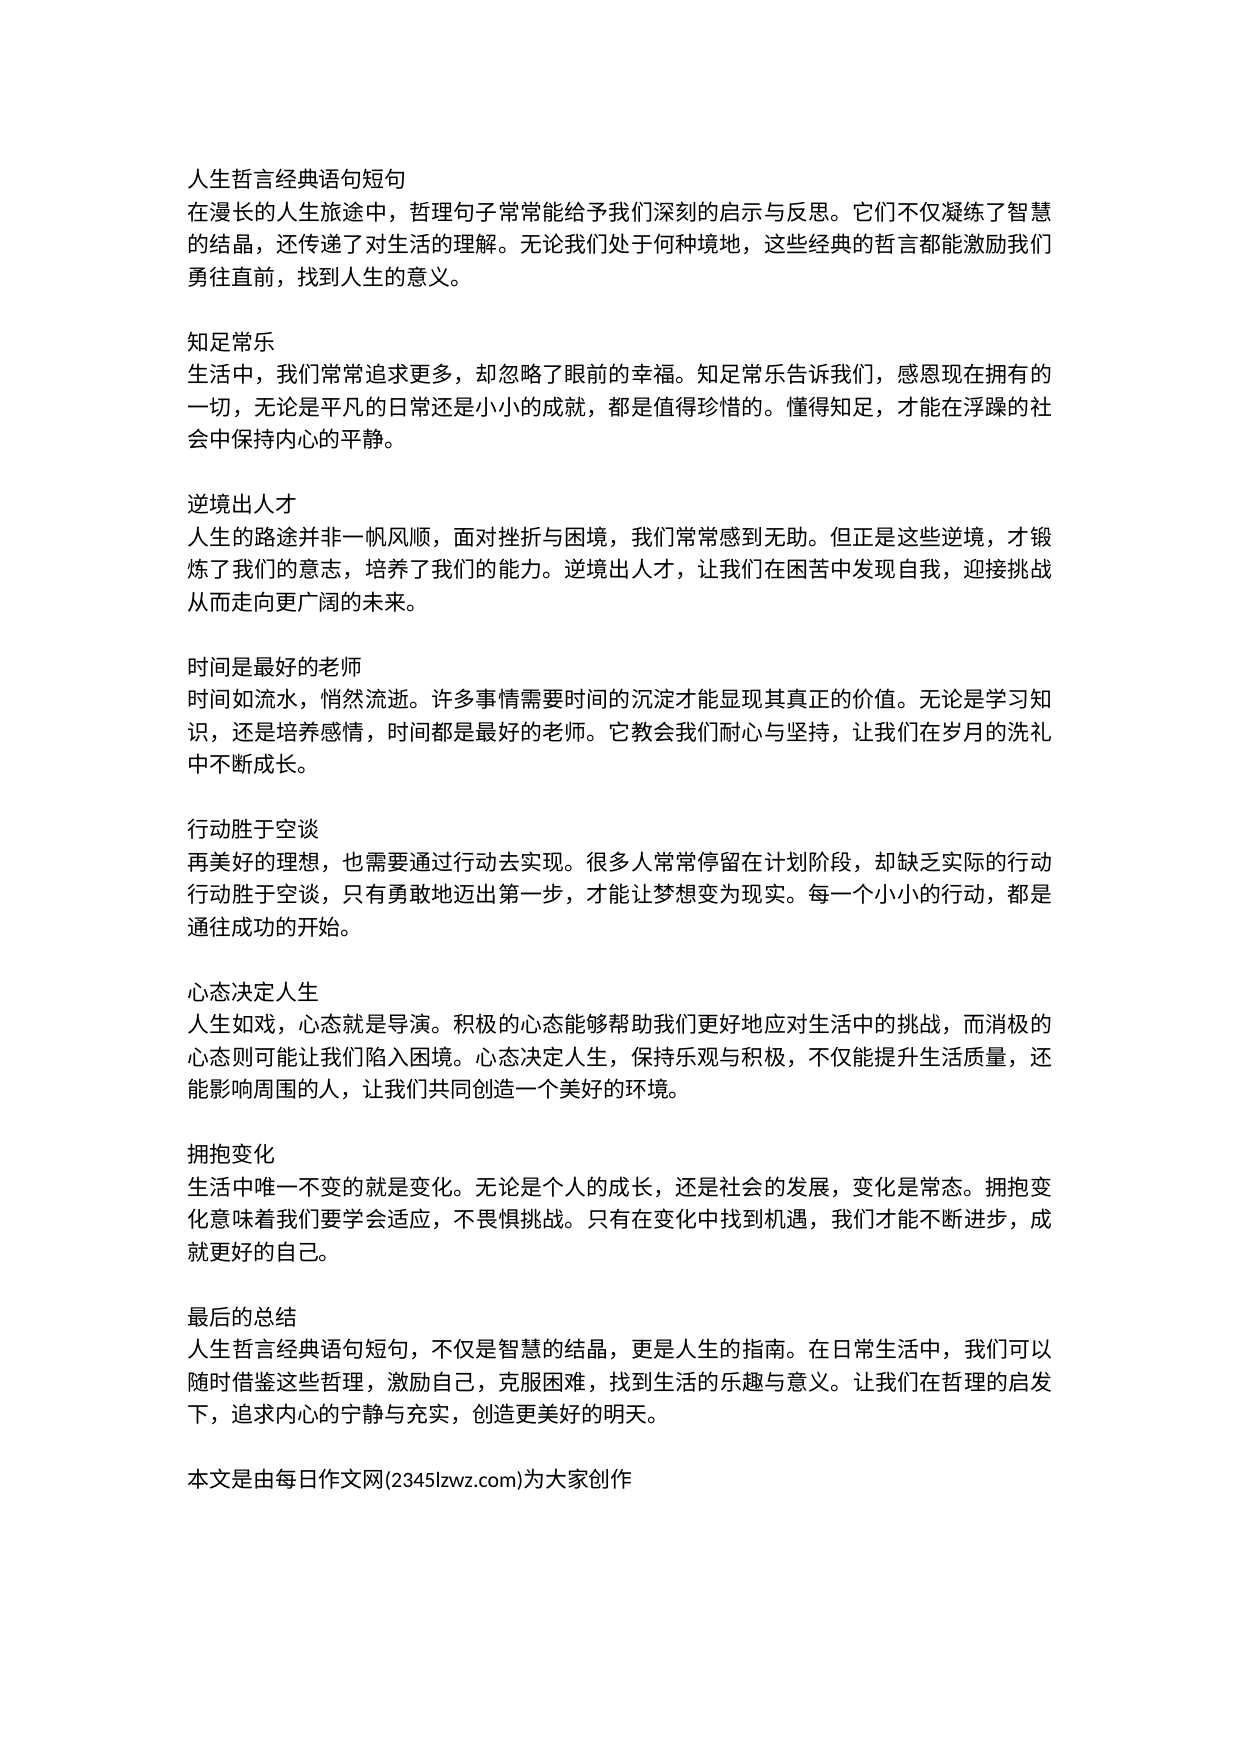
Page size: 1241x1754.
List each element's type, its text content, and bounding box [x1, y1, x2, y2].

text 人生的路途并非一帆风顺，面对挫折与困境，我们常常感到无助。但正是这些逆境，才锻炼了我们的意志，培养了我们的能力。逆境出人才，让我们在困苦中发现自我，迎接挑战，从而走向更广阔的未来。 [187, 519, 1053, 617]
text 逆境出人才 [187, 487, 1053, 519]
text 知足常乐 [187, 324, 1053, 357]
text 时间如流水，悄然流逝。许多事情需要时间的沉淀才能显现其真正的价值。无论是学习知识，还是培养感情，时间都是最好的老师。它教会我们耐心与坚持，让我们在岁月的洗礼中不断成长。 [187, 682, 1053, 779]
text 最后的总结 [187, 1299, 1053, 1332]
text 在漫长的人生旅途中，哲理句子常常能给予我们深刻的启示与反思。它们不仅凝练了智慧的结晶，还传递了对生活的理解。无论我们处于何种境地，这些经典的哲言都能激励我们勇往直前，找到人生的意义。 [187, 194, 1053, 292]
text 生活中，我们常常追求更多，却忽略了眼前的幸福。知足常乐告诉我们，感恩现在拥有的一切，无论是平凡的日常还是小小的成就，都是值得珍惜的。懂得知足，才能在浮躁的社会中保持内心的平静。 [187, 357, 1053, 454]
text 生活中唯一不变的就是变化。无论是个人的成长，还是社会的发展，变化是常态。拥抱变化意味着我们要学会适应，不畏惧挑战。只有在变化中找到机遇，我们才能不断进步，成就更好的自己。 [187, 1169, 1053, 1267]
text 心态决定人生 [187, 974, 1053, 1007]
text 再美好的理想，也需要通过行动去实现。很多人常常停留在计划阶段，却缺乏实际的行动。行动胜于空谈，只有勇敢地迈出第一步，才能让梦想变为现实。每一个小小的行动，都是通往成功的开始。 [187, 844, 1053, 942]
text 人生如戏，心态就是导演。积极的心态能够帮助我们更好地应对生活中的挑战，而消极的心态则可能让我们陷入困境。心态决定人生，保持乐观与积极，不仅能提升生活质量，还能影响周围的人，让我们共同创造一个美好的环境。 [187, 1007, 1053, 1104]
text 拥抱变化 [187, 1137, 1053, 1169]
text 本文是由每日作文网(2345lzwz.com)为大家创作 [187, 1462, 1053, 1494]
text 人生哲言经典语句短句，不仅是智慧的结晶，更是人生的指南。在日常生活中，我们可以随时借鉴这些哲理，激励自己，克服困难，找到生活的乐趣与意义。让我们在哲理的启发下，追求内心的宁静与充实，创造更美好的明天。 [187, 1332, 1053, 1429]
text 时间是最好的老师 [187, 649, 1053, 682]
text 人生哲言经典语句短句 [187, 162, 1053, 194]
text 行动胜于空谈 [187, 812, 1053, 844]
